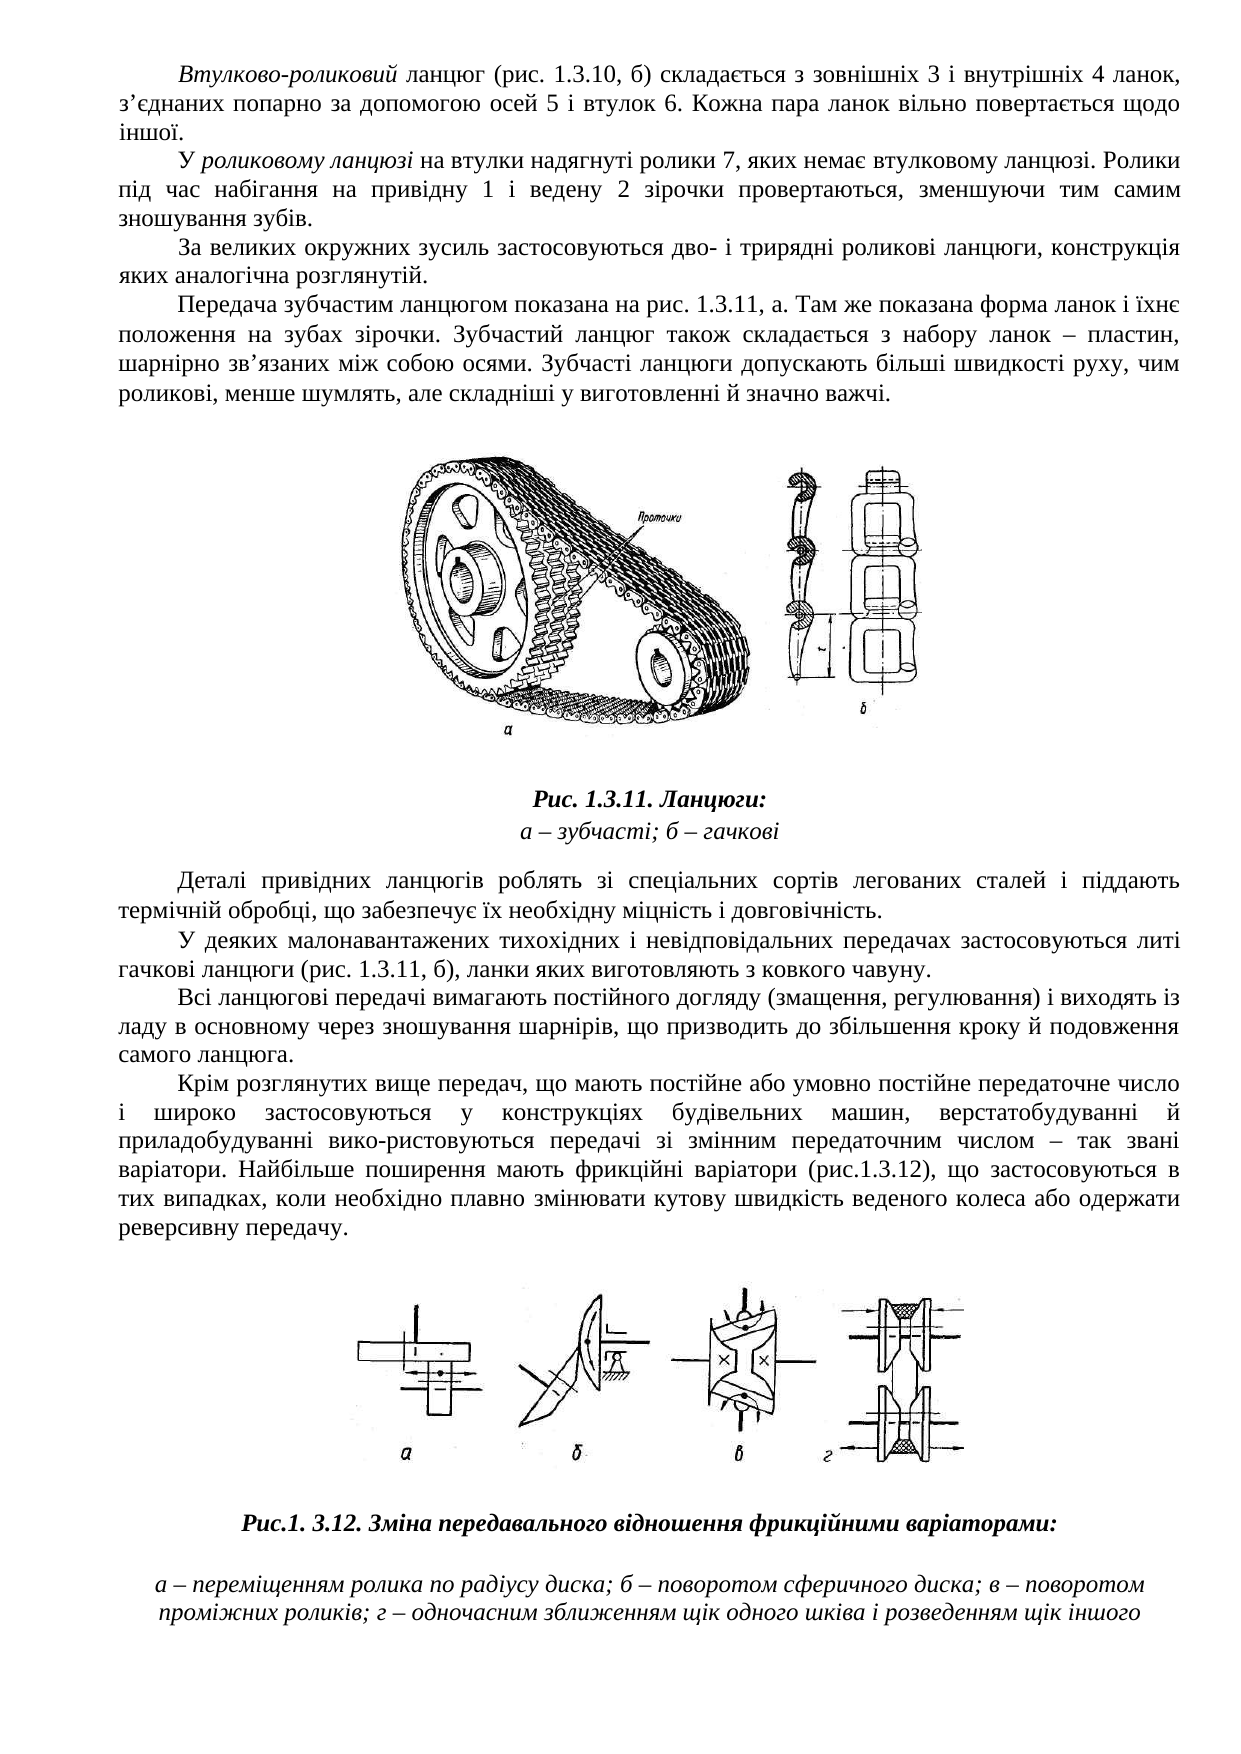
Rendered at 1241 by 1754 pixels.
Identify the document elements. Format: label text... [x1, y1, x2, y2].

text Передача зубчастим ланцюгом показана на рис. 1.3.11, а. Там же показана форма ланок і їхнє положення на зубах зірочки. Зубчастий ланцюг також складається з набору ланок – пластин, шарнірно зв’язаних між собою осями. Зубчасті ланцюги допускають більші швидкості руху, чим роликові, менше шумлять, але складніші у виготовленні й значно важчі. [118, 289, 1181, 407]
text Рис. 1.3.11. Ланцюги: [118, 784, 1181, 813]
picture [393, 452, 922, 738]
text а – переміщенням ролика по радіусу диска; б – поворотом сферичного диска; в – поворотом проміжних роликів; г – одночасним зближенням щік одного шківа і розведенням щік іншого [118, 1569, 1181, 1626]
text Втулково-роликовий ланцюг (рис. 1.3.10, б) складається з зовнішніх 3 і внутрішніх 4 ланок, з’єднаних попарно за допомогою осей 5 і втулок 6. Кожна пара ланок вільно повертається щодо іншої. [119, 59, 1181, 145]
text Всі ланцюгові передачі вимагають постійного догляду (змащення, регулювання) і виходять із ладу в основному через зношування шарнірів, що призводить до збільшення кроку й подовження самого ланцюга. [118, 983, 1181, 1068]
text Крім розглянутих вище передач, що мають постійне або умовно постійне передаточне число і широко застосовуються у конструкціях будівельних машин, верстатобудуванні й приладобудуванні вико-ристовуються передачі зі змінним передаточним числом – так звані варіатори. Найбільше поширення мають фрикційні варіатори (рис.1.3.12), що застосовуються в тих випадках, коли необхідно плавно змінювати кутову швидкість веденого колеса або одержати реверсивну передачу. [118, 1068, 1181, 1241]
text За великих окружних зусиль застосовуються дво- і трирядні роликові ланцюги, конструкція яких аналогічна розглянутій. [119, 232, 1181, 289]
text а – зубчасті; б – гачкові [118, 816, 1181, 845]
text Деталі привідних ланцюгів роблять зі спеціальних сортів легованих сталей і піддають термічній обробці, що забезпечує їх необхідну міцність і довговічність. [118, 865, 1181, 924]
picture [348, 1281, 964, 1470]
text У роликовому ланцюзі на втулки надягнуті ролики 7, яких немає втулковому ланцюзі. Ролики під час набігання на привідну 1 і ведену 2 зірочки провертаються, зменшуючи тим самим зношування зубів. [118, 145, 1181, 232]
text Рис.1. 3.12. Зміна передавального відношення фрикційними варіаторами: [118, 1508, 1181, 1537]
text У деяких малонавантажених тихохідних і невідповідальних передачах застосовуються литі гачкові ланцюги (рис. 1.3.11, б), ланки яких виготовляють з ковкого чавуну. [118, 925, 1181, 982]
